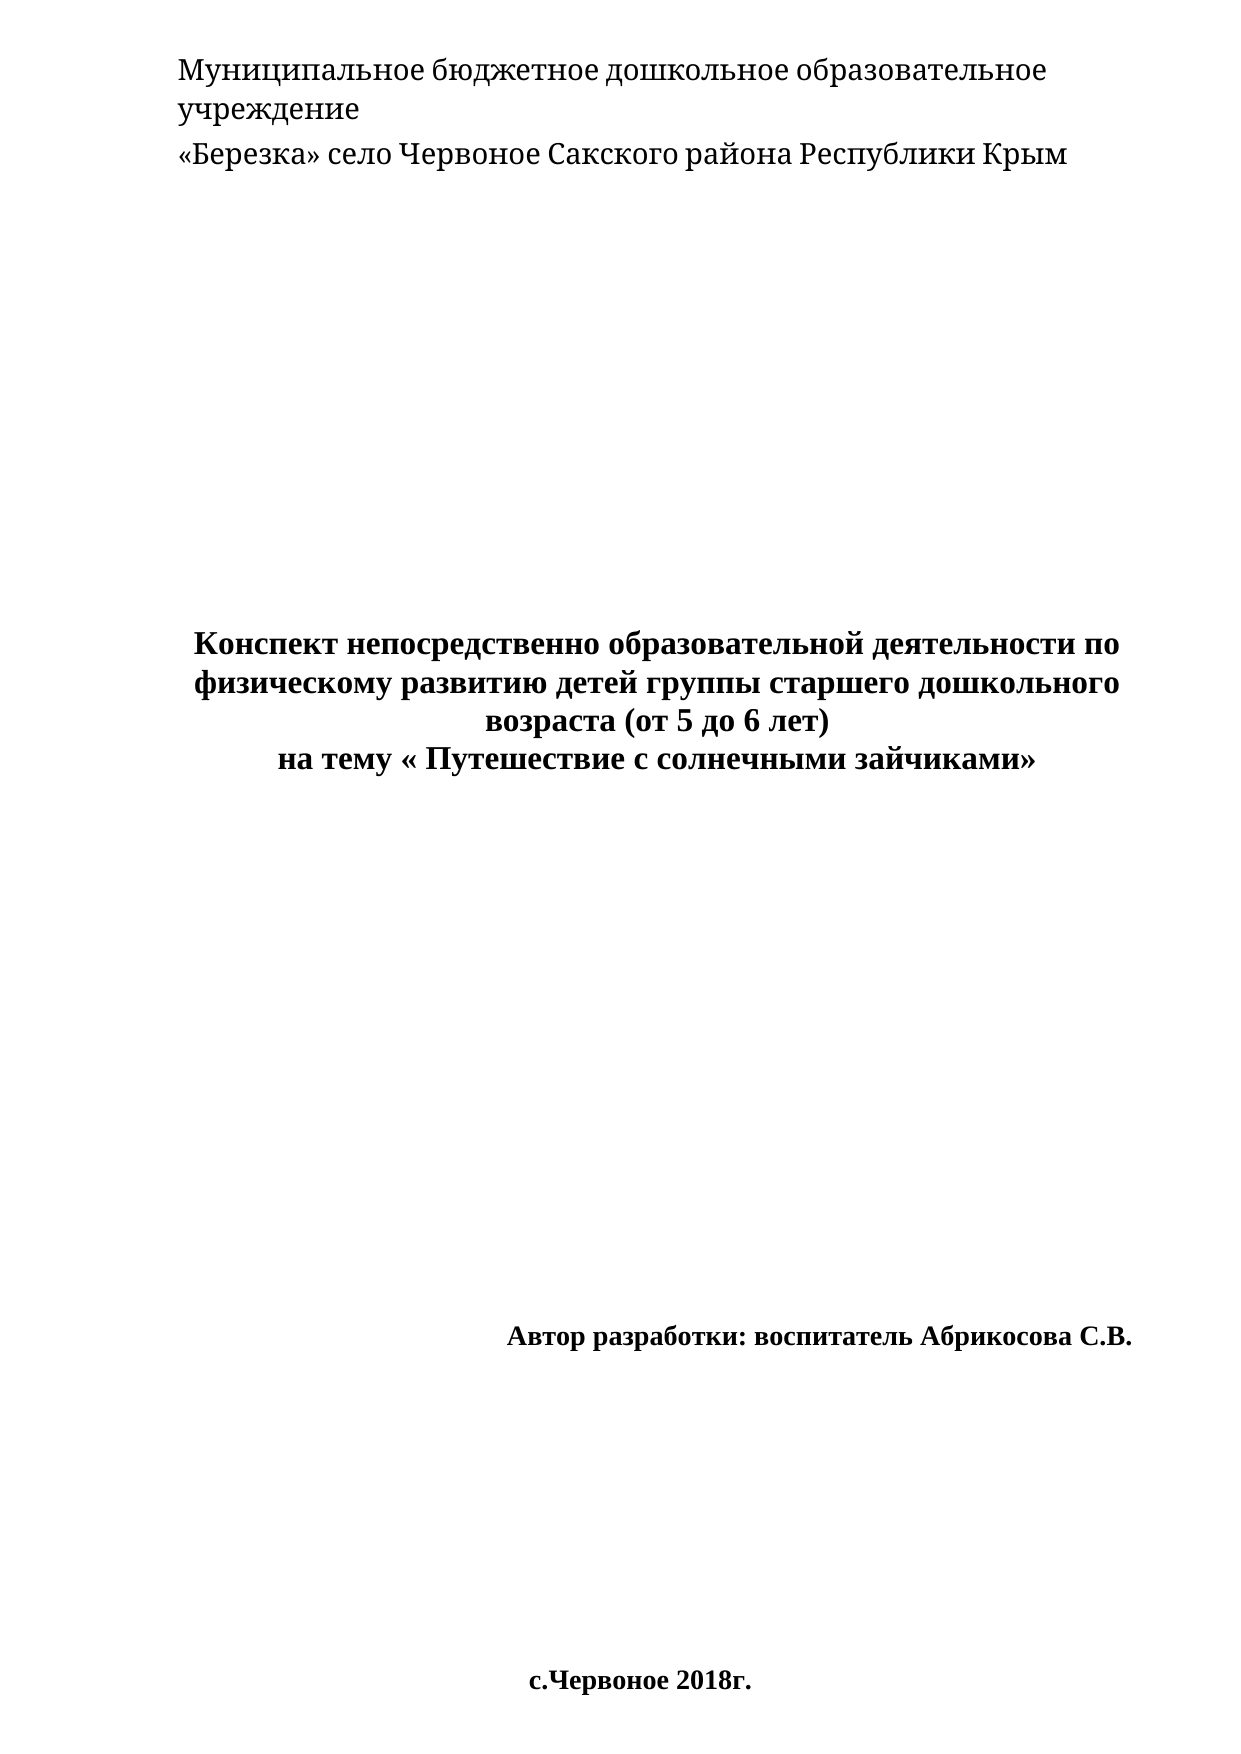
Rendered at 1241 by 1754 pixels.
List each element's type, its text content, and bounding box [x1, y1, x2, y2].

text Автор разработки: воспитатель Абрикосова С.В. [177, 1319, 1137, 1351]
text Муниципальное бюджетное дошкольное образовательное учреждение [177, 54, 1137, 127]
text c.Червоное 2018г. [177, 1663, 1137, 1695]
text Конспект непосредственно образовательной деятельности по физическому развитию детей группы старшего дошкольного возраста (от 5 до 6 лет) [177, 623, 1137, 738]
text «Березка» село Червоное Сакского района Республики Крым [177, 138, 1137, 171]
text на тему « Путешествие с солнечными зайчиками» [177, 738, 1137, 777]
